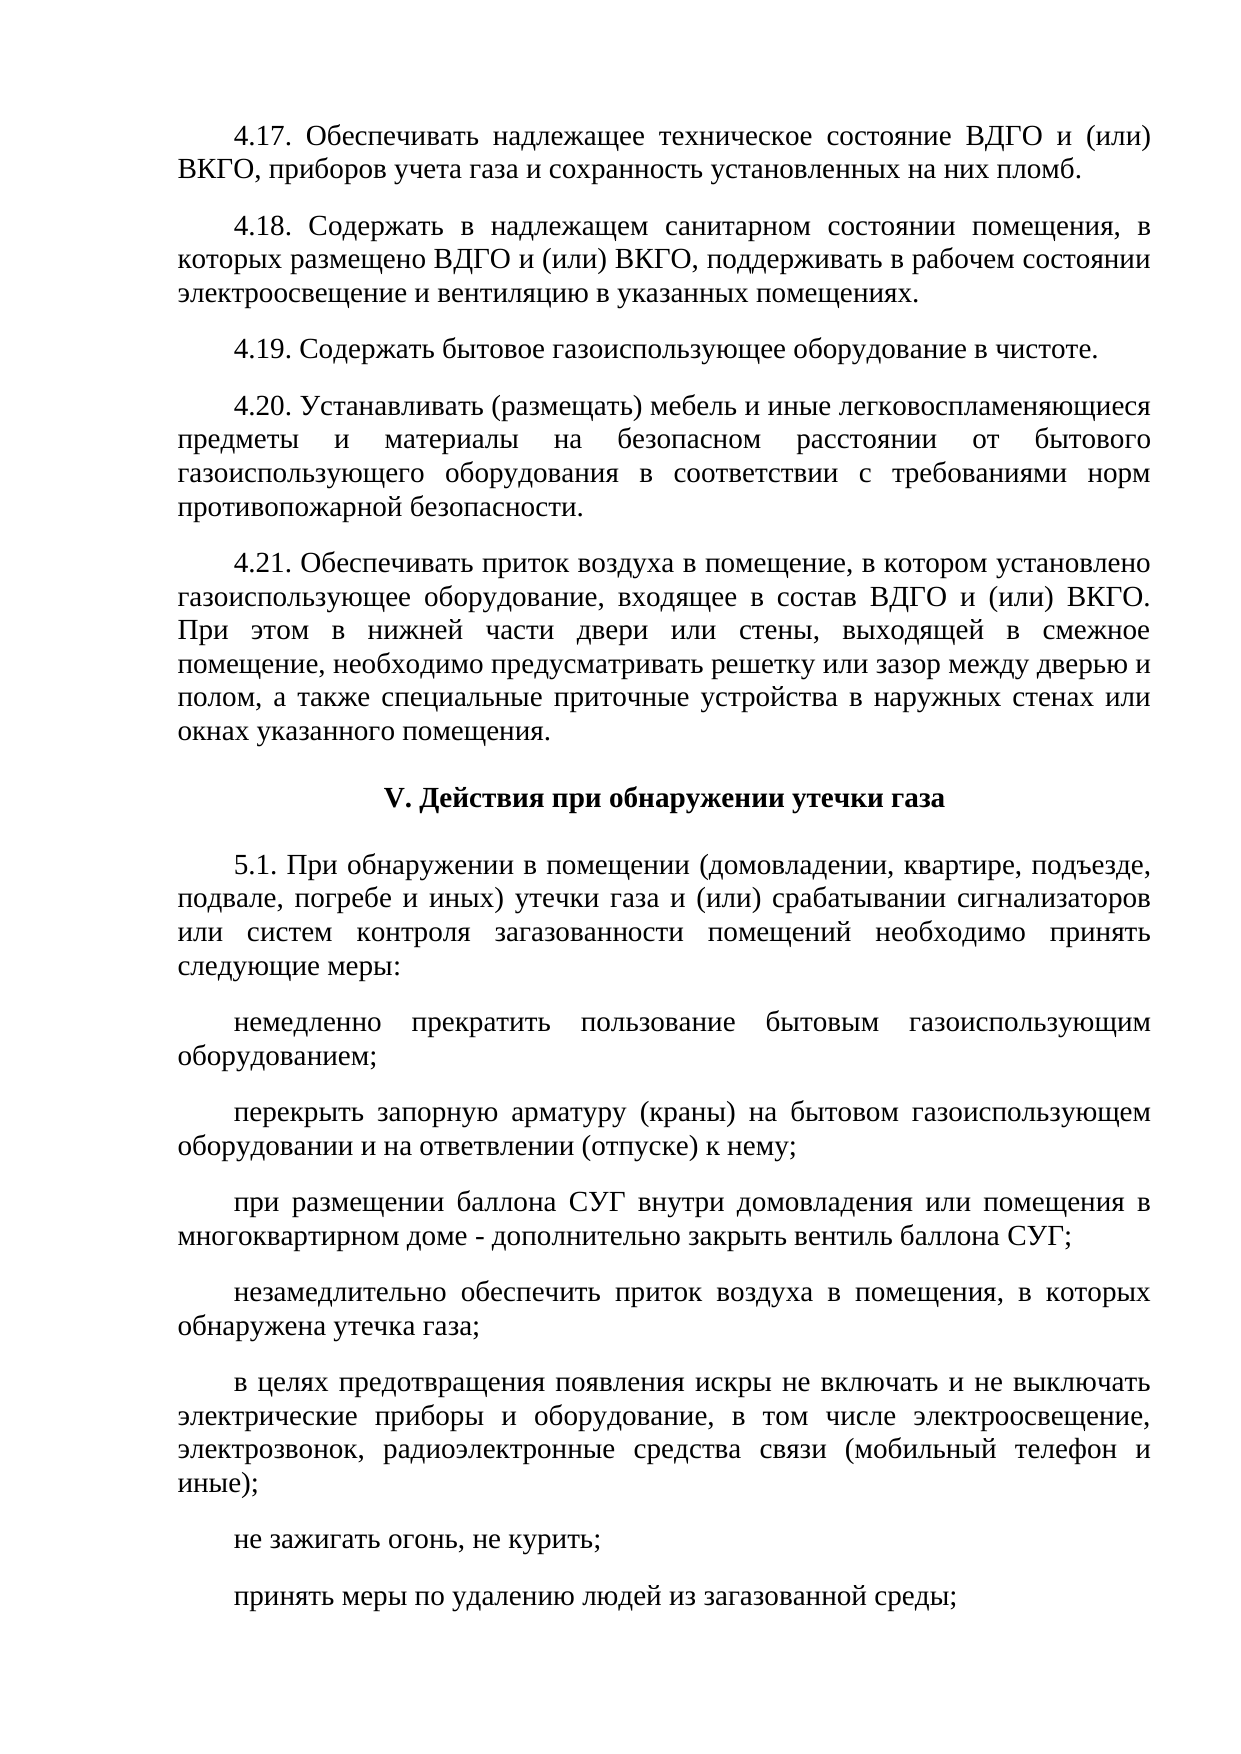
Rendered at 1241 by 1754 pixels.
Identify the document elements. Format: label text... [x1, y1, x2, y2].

text 5.1. При обнаружении в помещении (домовладении, квартире, подъезде, подвале, погребе и иных) утечки газа и (или) срабатывании сигнализаторов или систем контроля загазованности помещений необходимо принять следующие меры: [177, 847, 1152, 981]
text принять меры по удалению людей из загазованной среды; [177, 1578, 1152, 1611]
text в целях предотвращения появления искры не включать и не выключать электрические приборы и оборудование, в том числе электроосвещение, электрозвонок, радиоэлектронные средства связи (мобильный телефон и иные); [177, 1364, 1152, 1498]
text 4.19. Содержать бытовое газоиспользующее оборудование в чистоте. [177, 332, 1152, 365]
text немедленно прекратить пользование бытовым газоиспользующим оборудованием; [177, 1004, 1152, 1071]
text при размещении баллона СУГ внутри домовладения или помещения в многоквартирном доме - дополнительно закрыть вентиль баллона СУГ; [177, 1184, 1152, 1251]
text 4.21. Обеспечивать приток воздуха в помещение, в котором установлено газоиспользующее оборудование, входящее в состав ВДГО и (или) ВКГО. При этом в нижней части двери или стены, выходящей в смежное помещение, необходимо предусматривать решетку или зазор между дверью и полом, а также специальные приточные устройства в наружных стенах или окнах указанного помещения. [177, 545, 1152, 746]
title V. Действия при обнаружении утечки газа [177, 780, 1152, 813]
text 4.18. Содержать в надлежащем санитарном состоянии помещения, в которых размещено ВДГО и (или) ВКГО, поддерживать в рабочем состоянии электроосвещение и вентиляцию в указанных помещениях. [177, 208, 1152, 309]
text 4.17. Обеспечивать надлежащее техническое состояние ВДГО и (или) ВКГО, приборов учета газа и сохранность установленных на них пломб. [177, 118, 1152, 185]
text незамедлительно обеспечить приток воздуха в помещения, в которых обнаружена утечка газа; [177, 1274, 1152, 1341]
text не зажигать огонь, не курить; [177, 1521, 1152, 1555]
text 4.20. Устанавливать (размещать) мебель и иные легковоспламеняющиеся предметы и материалы на безопасном расстоянии от бытового газоиспользующего оборудования в соответствии с требованиями норм противопожарной безопасности. [177, 388, 1152, 522]
text перекрыть запорную арматуру (краны) на бытовом газоиспользующем оборудовании и на ответвлении (отпуске) к нему; [177, 1094, 1152, 1161]
